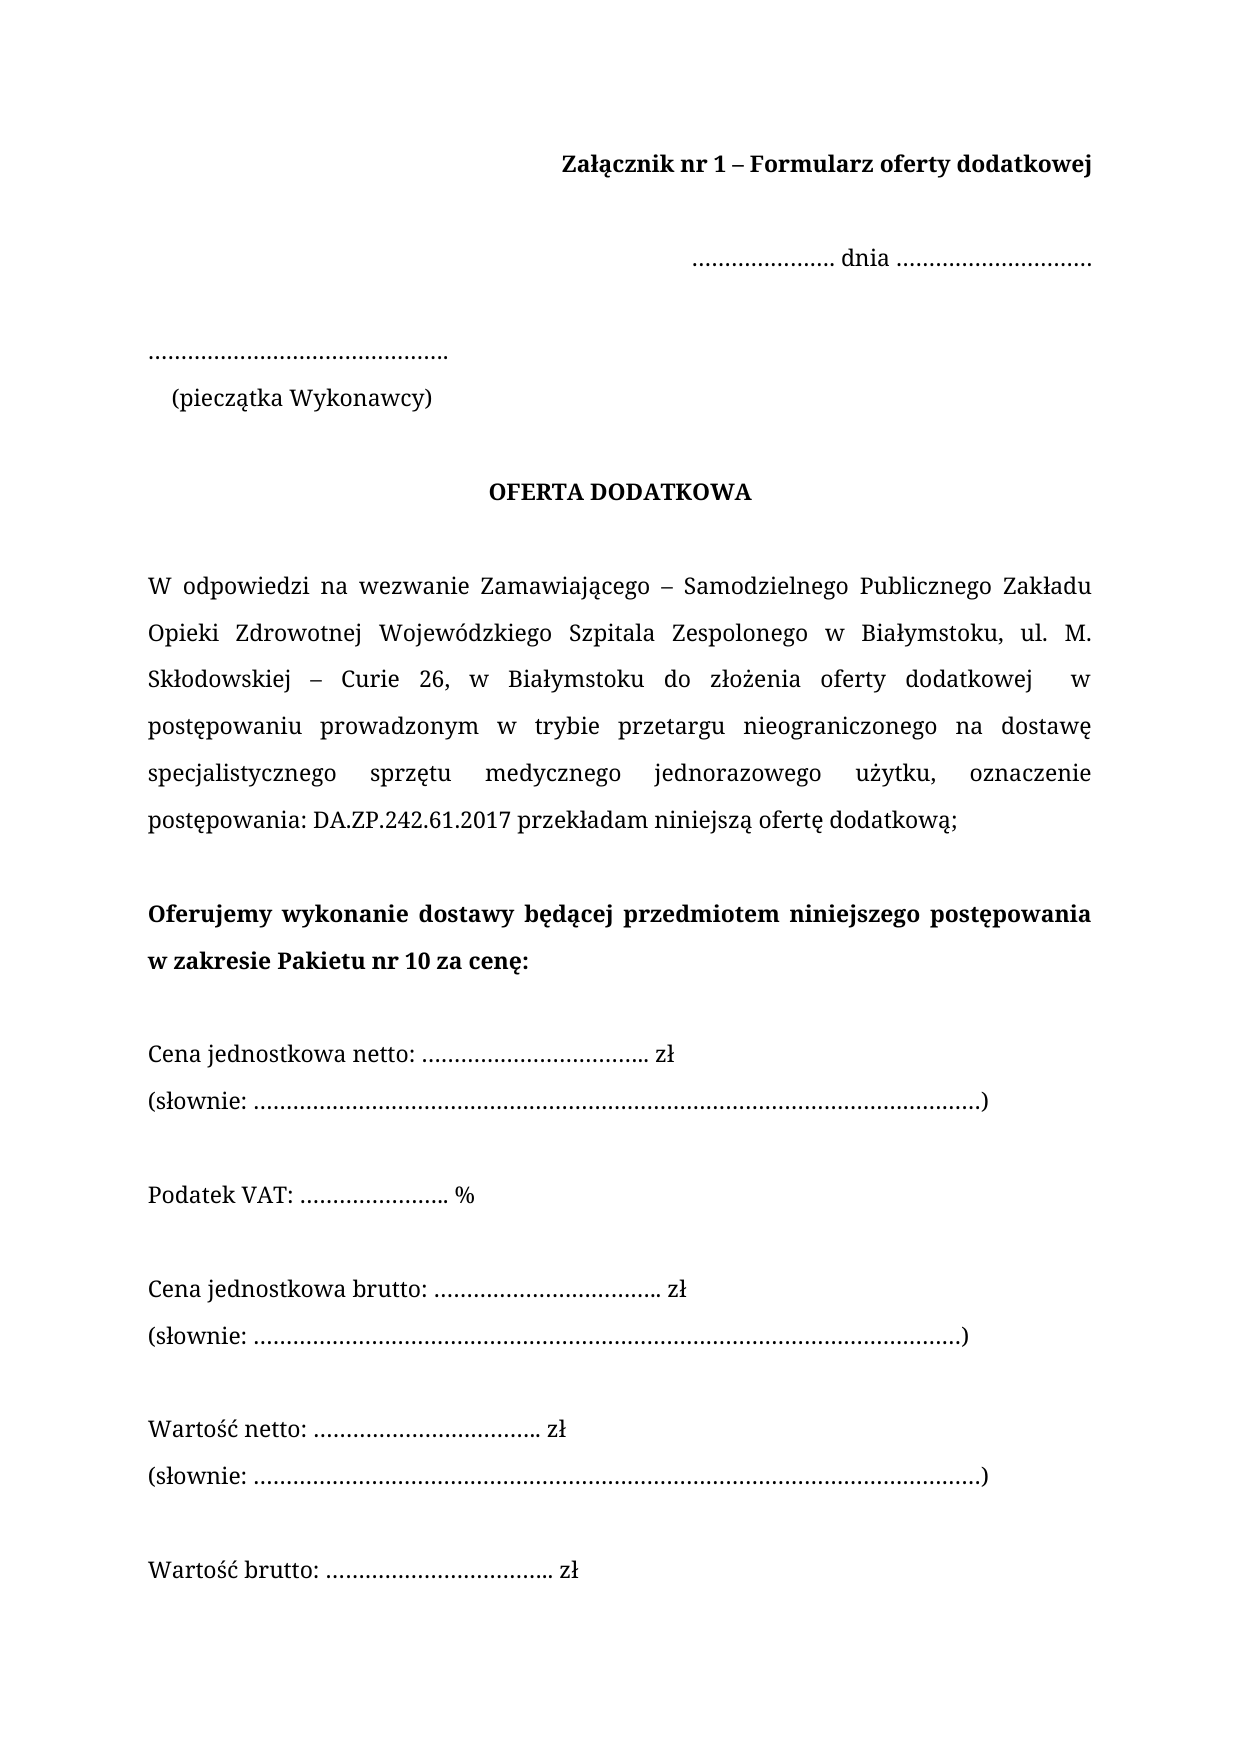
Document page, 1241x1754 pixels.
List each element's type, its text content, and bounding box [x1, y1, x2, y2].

text OFERTA DODATKOWA [148, 476, 1092, 507]
text (słownie: …………………………………………………………………………………………………) [148, 1460, 1092, 1491]
text ………………………………………. [148, 335, 1092, 366]
text (słownie: …………………………………………………………………………………………………) [148, 1085, 1092, 1116]
text Wartość netto: …………………………….. zł [148, 1413, 1092, 1444]
text Podatek VAT: ………………….. % [148, 1179, 1092, 1210]
text (słownie: ………………………………………………………………………………………………) [148, 1319, 1092, 1351]
text Załącznik nr 1 – Formularz oferty dodatkowej [148, 148, 1092, 179]
text Cena jednostkowa netto: …………………………….. zł [148, 1038, 1092, 1069]
text (pieczątka Wykonawcy) [148, 382, 1092, 413]
text Oferujemy wykonanie dostawy będącej przedmiotem niniejszego postępowania w zakresie Pakietu nr 10 za cenę: [148, 898, 1092, 976]
text Cena jednostkowa brutto: …………………………….. zł [148, 1273, 1092, 1304]
text Wartość brutto: …………………………….. zł [148, 1554, 1092, 1585]
text W odpowiedzi na wezwanie Zamawiającego – Samodzielnego Publicznego Zakładu Opieki Zdrowotnej Wojewódzkiego Szpitala Zespolonego w Białymstoku, ul. M. Skłodowskiej – Curie 26, w Białymstoku do złożenia oferty dodatkowej w postępowaniu prowadzonym w trybie przetargu nieograniczonego na dostawę specjalistycznego sprzętu medycznego jednorazowego użytku, oznaczenie postępowania: DA.ZP.242.61.2017 przekładam niniejszą ofertę dodatkową; [148, 569, 1092, 835]
text …………………. dnia ………………………… [148, 241, 1092, 273]
